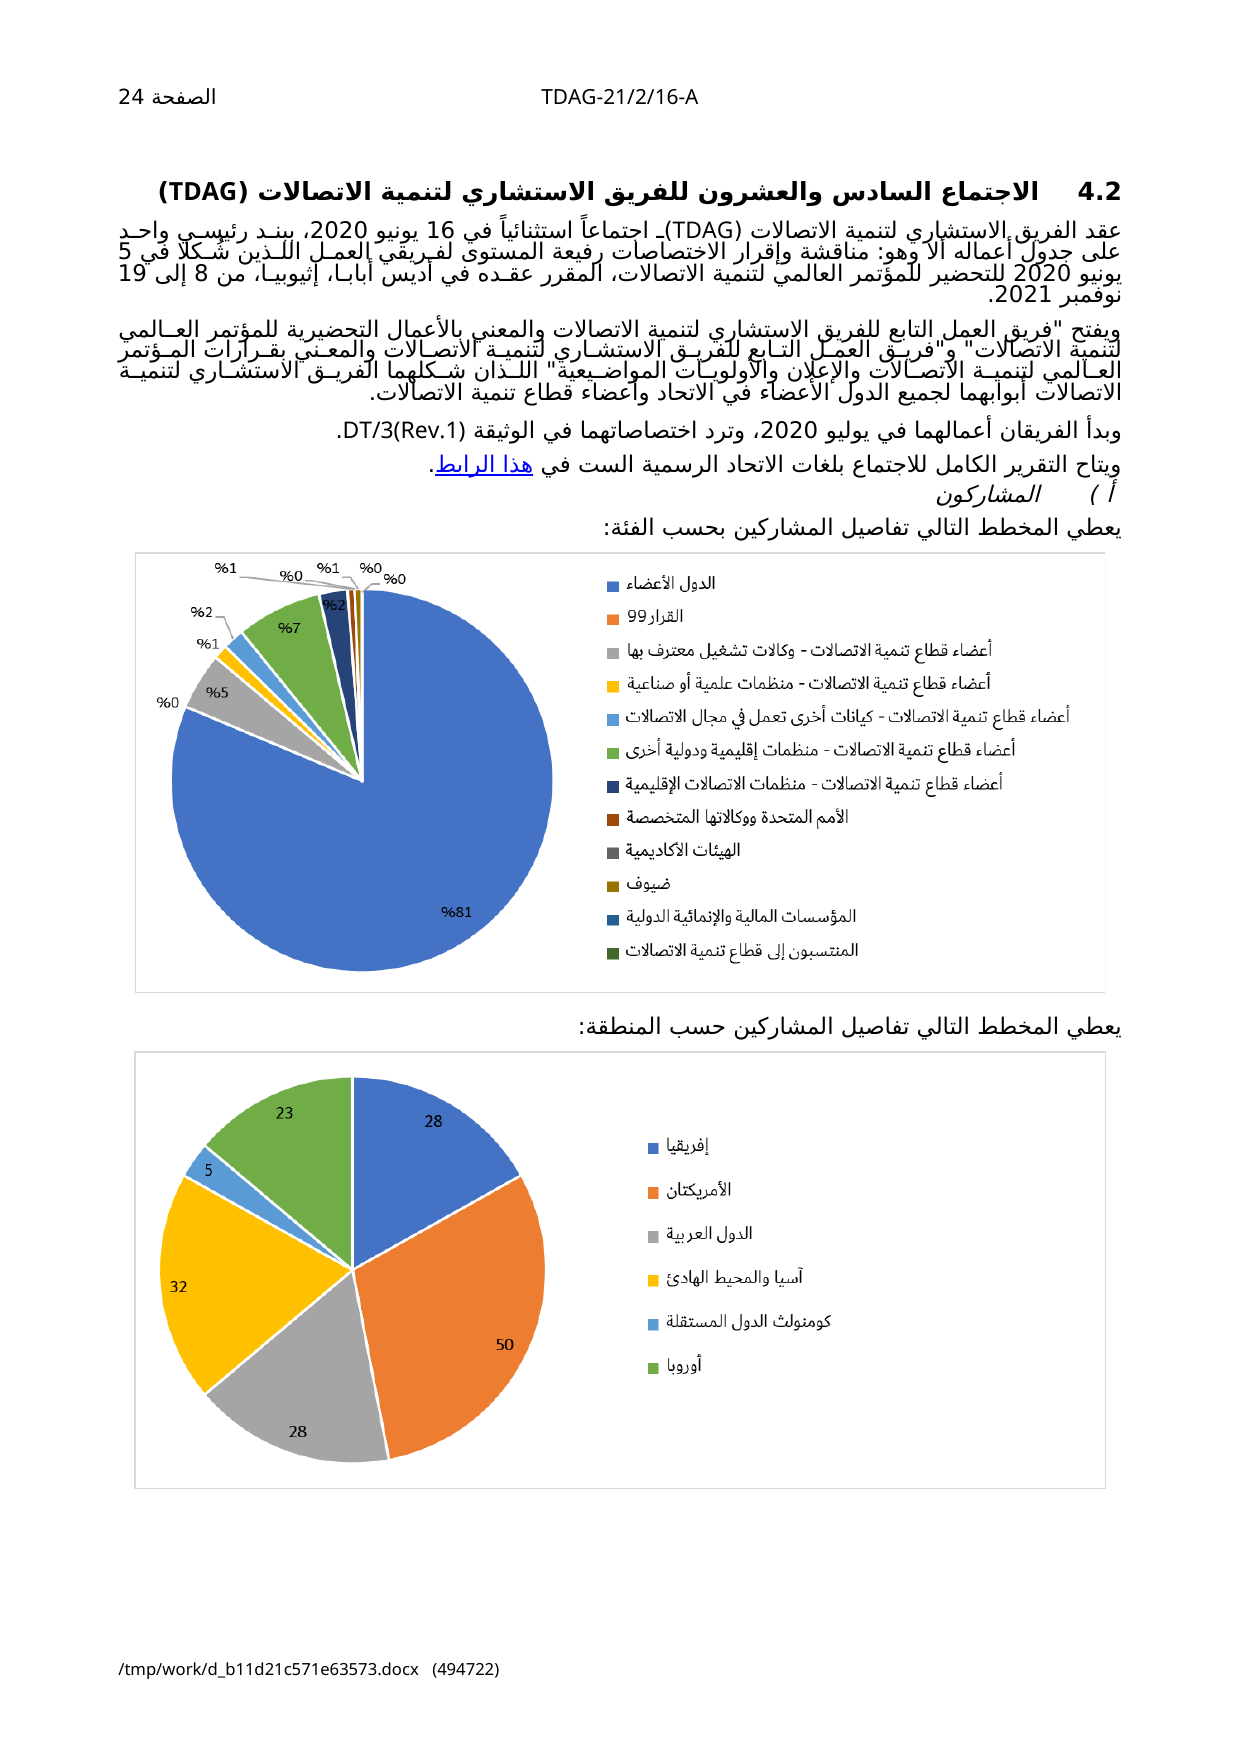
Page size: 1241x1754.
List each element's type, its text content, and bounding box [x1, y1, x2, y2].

text ويتاح التقرير الكامل للاجتماع بلغات الاتحاد الرسمية الست في هذا الرابط. [118, 456, 485, 477]
text يعطي المخطط التالي تفاصيل المشاركين بحسب الفئة: [118, 519, 763, 540]
text ويتاح التقرير الكامل للاجتماع بلغات الاتحاد الرسمية الست في هذا الرابط. [474, 456, 708, 477]
text يعطي المخطط التالي تفاصيل المشاركين حسب المنطقة: [118, 1017, 766, 1039]
text يعطي المخطط التالي تفاصيل المشاركين بحسب الفئة: [745, 519, 1122, 540]
subtitle 4.2 الاجتماع السادس والعشرون للفريق الاستشاري لتنمية الاتصالات (TDAG) [118, 179, 1122, 206]
text أ ) المشاركون [957, 485, 1122, 506]
text عقد الفريق الاستشاري لتنمية الاتصالات (TDAG) اجتماعاً استثنائياً في 16 يونيو 2020، ببند رئيسي واحد على جدول أعماله ألا وهو: مناقشة وإقرار الاختصاصات رفيعة المستوى لفريقي العمل اللذين شُكلا في 5 يونيو 2020 للتحضير للمؤتمر العالمي لتنمية الاتصالات، المقرر عقده في أديس أبابا، إثيوبيا، من 8 إلى 19 نوفمبر 2021. [118, 219, 1122, 308]
picture [134, 1051, 1106, 1489]
text ويتاح التقرير الكامل للاجتماع بلغات الاتحاد الرسمية الست في هذا الرابط. [698, 456, 1057, 477]
text وبدأ الفريقان أعمالهما في يوليو 2020، وترد اختصاصاتهما في الوثيقة DT/3(Rev.1). [118, 418, 1122, 443]
text يعطي المخطط التالي تفاصيل المشاركين حسب المنطقة: [745, 1017, 1122, 1039]
picture [134, 552, 1106, 993]
text أ ) المشاركون [118, 485, 976, 506]
text ويفتح "فريق العمل التابع للفريق الاستشاري لتنمية الاتصالات والمعني بالأعمال التحضيرية للمؤتمر العالمي لتنمية الاتصالات" و"فريق العمل التابع للفريق الاستشاري لتنمية الاتصالات والمعني بقرارات المؤتمر العالمي لتنمية الاتصالات والإعلان والأولويات المواضيعية" اللذان شكلهما الفريق الاستشاري لتنمية الاتصالات أبوابهما لجميع الدول الأعضاء في الاتحاد وأعضاء قطاع تنمية الاتصالات. [118, 320, 1122, 406]
